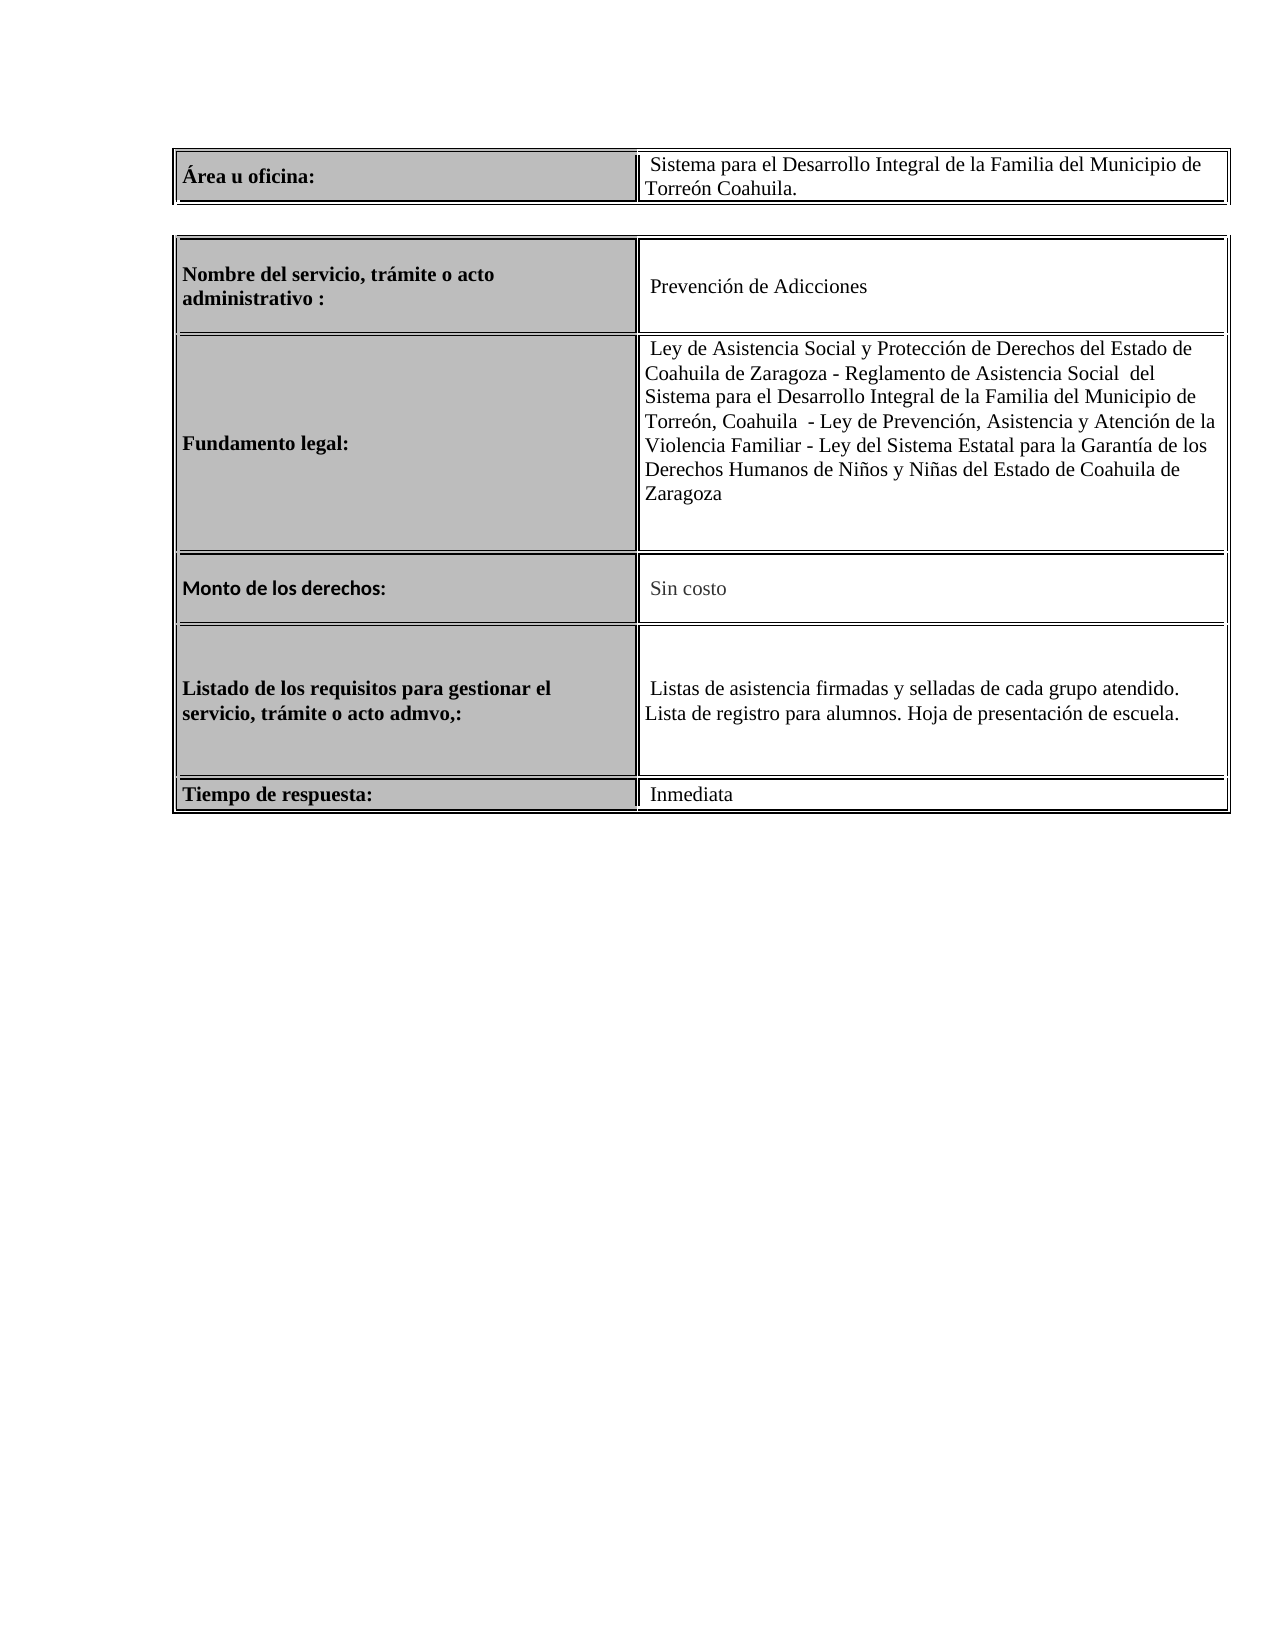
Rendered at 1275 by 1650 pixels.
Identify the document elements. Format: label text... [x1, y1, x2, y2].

table_cell Tiempo de respuesta: [175, 775, 637, 809]
table_cell Listas de asistencia firmadas y selladas de cada grupo atendido. Lista de registro para alumnos. Hoja de presentación de escuela. [637, 622, 1229, 775]
table_cell Ley de Asistencia Social y Protección de Derechos del Estado de Coahuila de Zaragoza - Reglamento de Asistencia Social del Sistema para el Desarrollo Integral de la Familia del Municipio de Torreón, Coahuila - Ley de Prevención, Asistencia y Atención de la Violencia Familiar - Ley del Sistema Estatal para la Garantía de los Derechos Humanos de Niños y Niñas del Estado de Coahuila de Zaragoza [637, 332, 1229, 550]
table_header Sistema para el Desarrollo Integral de la Familia del Municipio de Torreón Coahuila. [637, 149, 1229, 200]
table_cell Prevención de Adicciones [637, 235, 1229, 332]
table_cell Listado de los requisitos para gestionar el servicio, trámite o acto admvo,: [175, 622, 637, 775]
table_cell [637, 200, 1229, 235]
table_cell Fundamento legal: [175, 332, 637, 550]
table_cell Inmediata [637, 775, 1229, 809]
table_header Área u oficina: [177, 152, 637, 200]
table_cell [175, 200, 637, 235]
table_cell Nombre del servicio, trámite o acto administrativo : [175, 235, 637, 332]
table_cell Sin costo [637, 550, 1229, 622]
table_cell Monto de los derechos: [175, 550, 637, 622]
